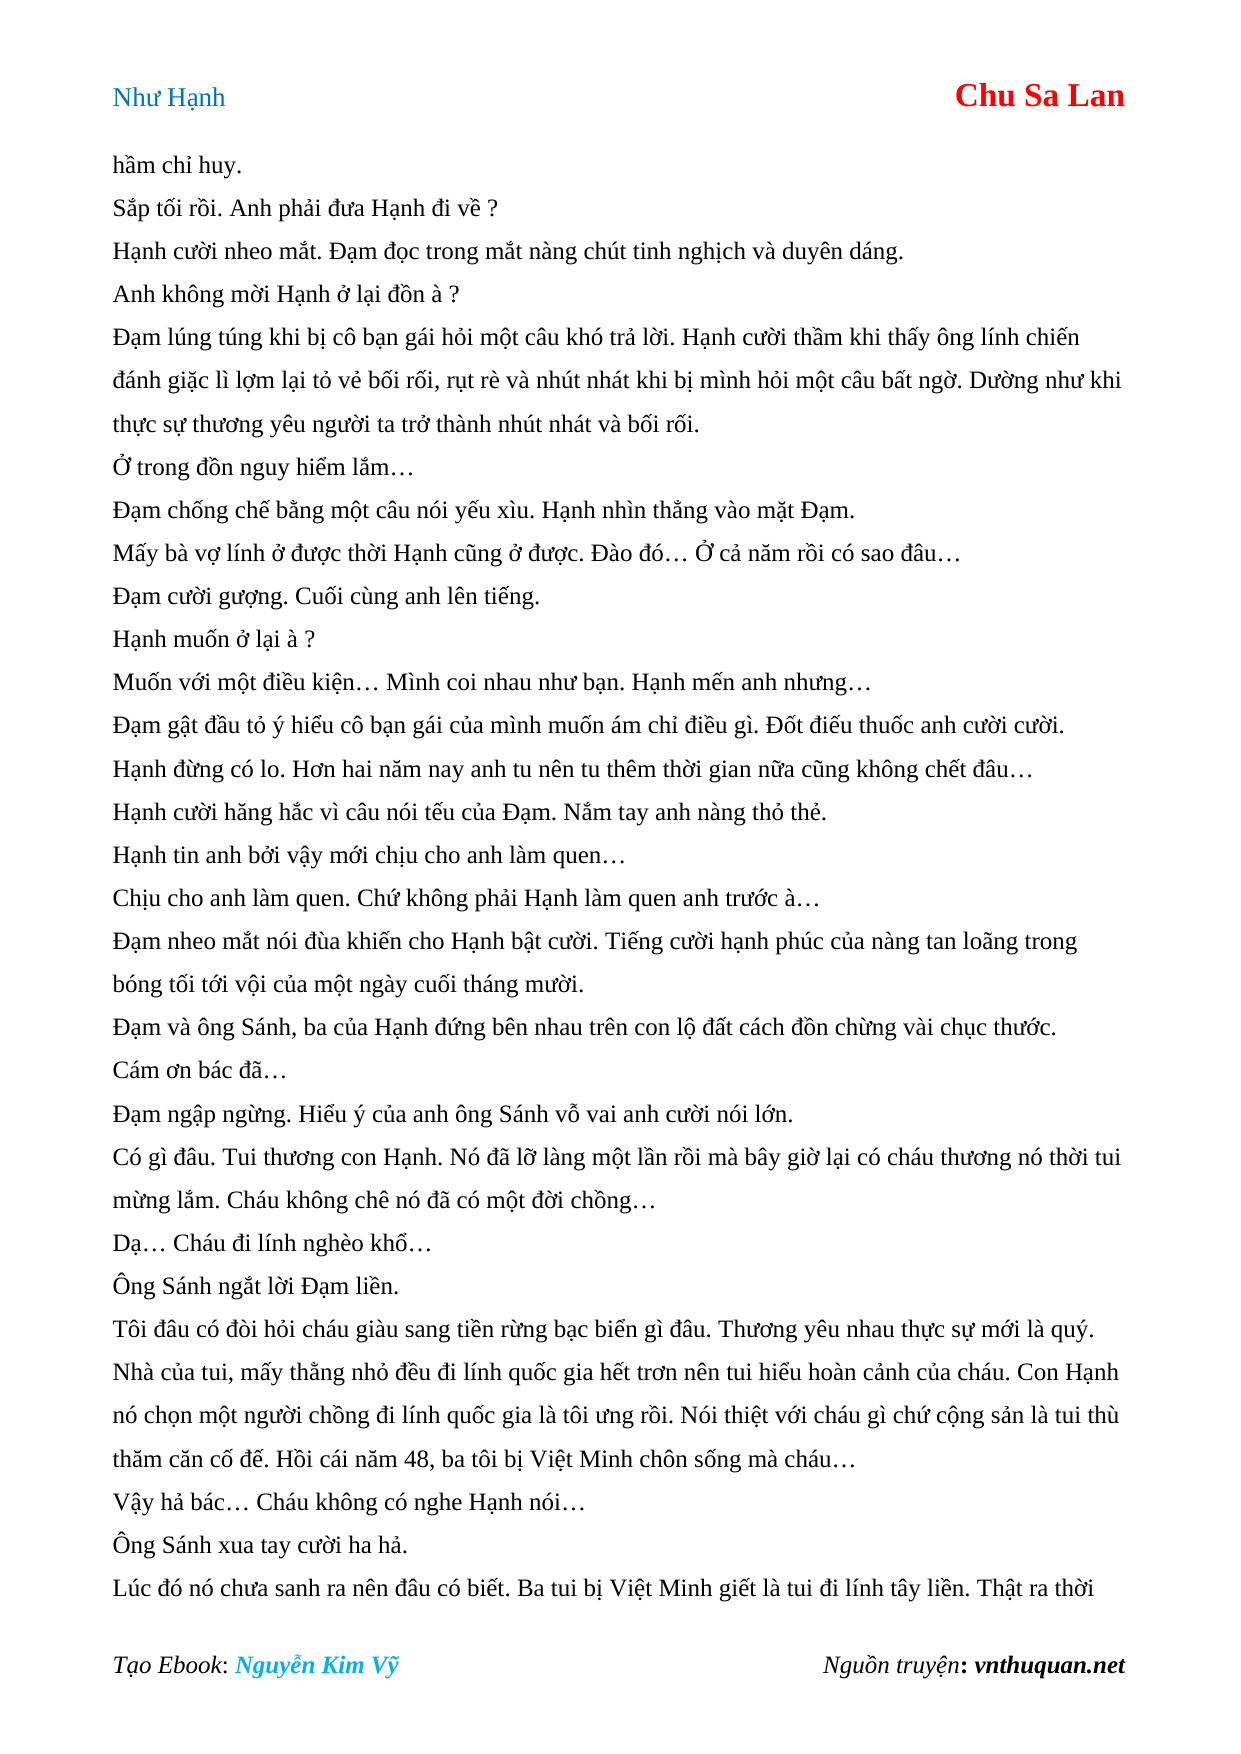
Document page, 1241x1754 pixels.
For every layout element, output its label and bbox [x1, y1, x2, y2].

text [112, 150, 1128, 1602]
